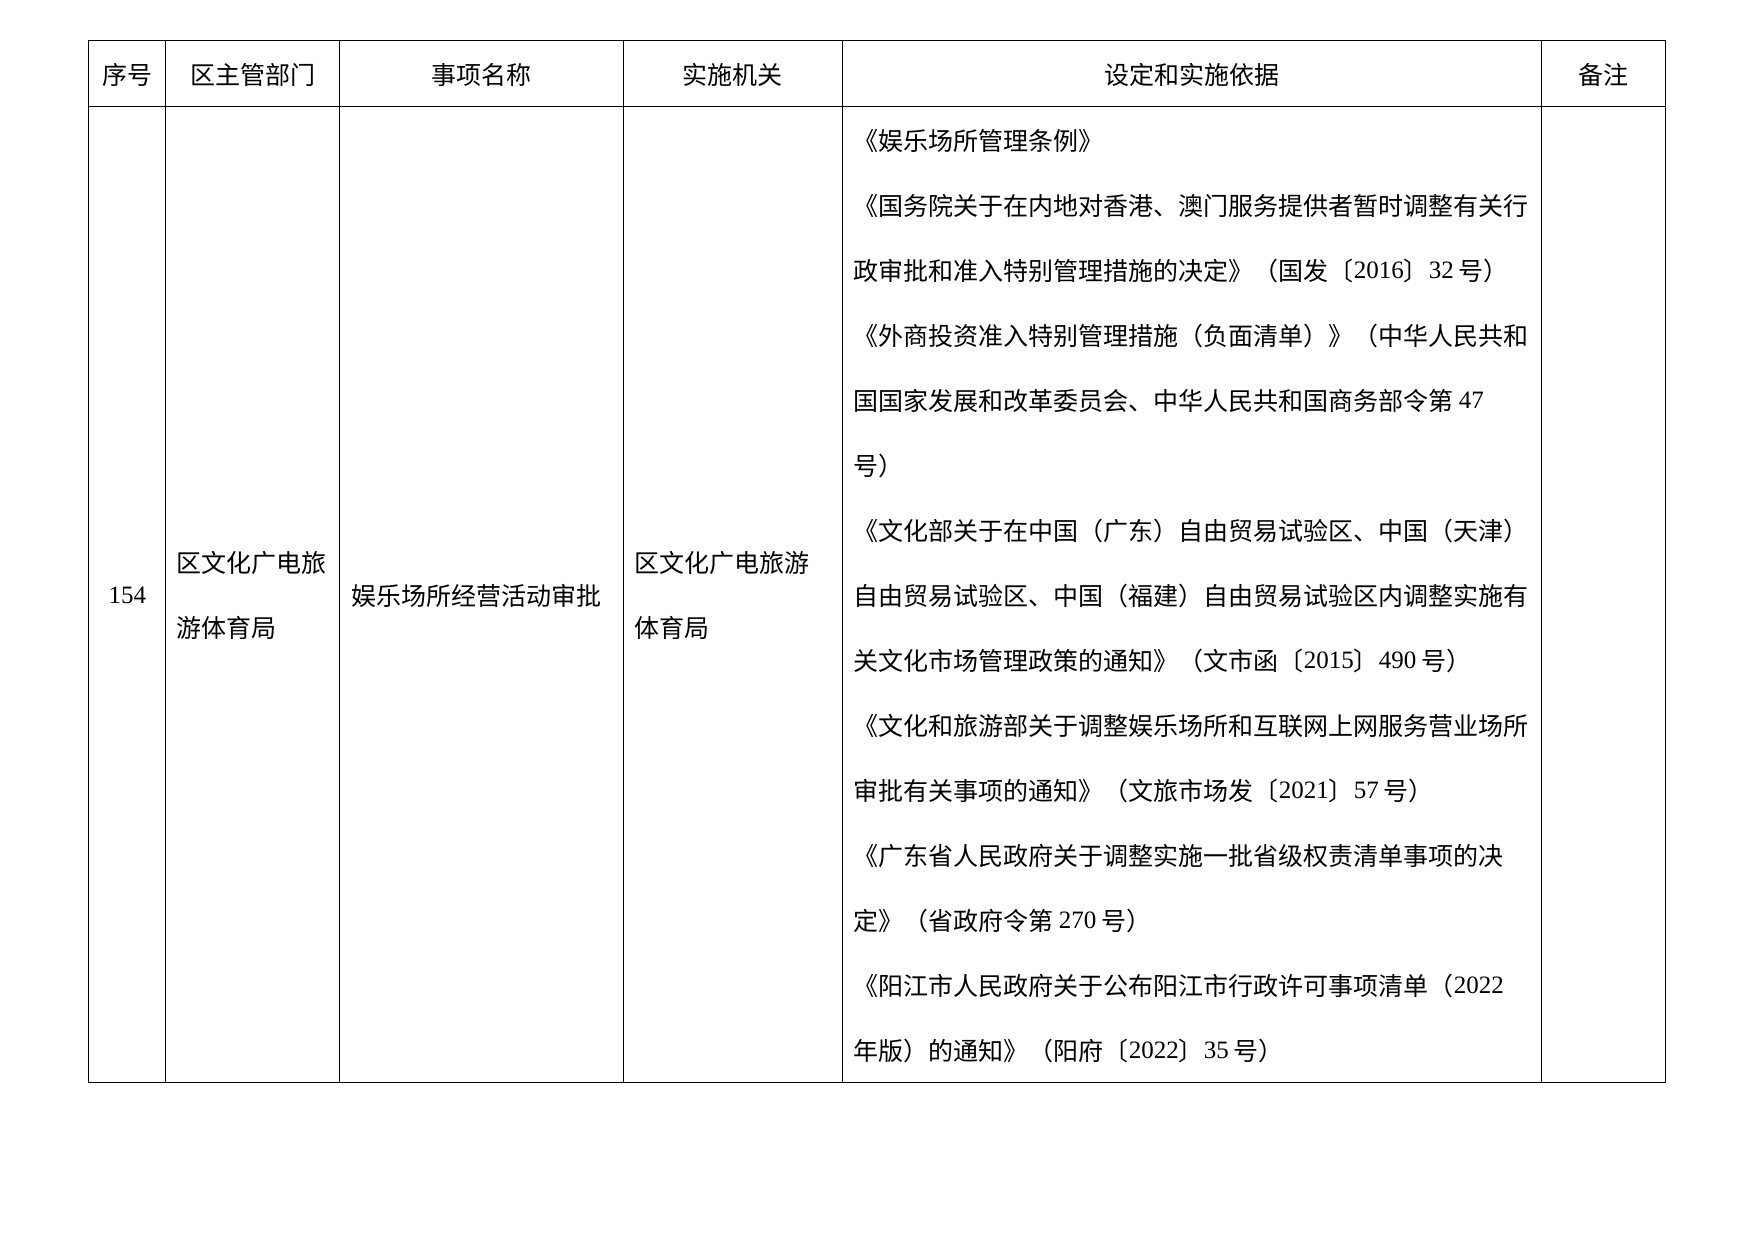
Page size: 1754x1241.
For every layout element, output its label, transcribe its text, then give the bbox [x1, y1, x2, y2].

table_header 区主管部门 [166, 41, 339, 106]
table_header 事项名称 [340, 41, 623, 106]
table_cell 《娱乐场所管理条例》 《国务院关于在内地对香港、澳门服务提供者暂时调整有关行政审批和准入特别管理措施的决定》（国发〔2016〕32号） 《外商投资准入特别管理措施（负面清单）》（中华人民共和国国家发展和改革委员会、中华人民共和国商务部令第47号） 《文化部关于在中国（广东）自由贸易试验区、中国（天津）自由贸易试验区、中国（福建）自由贸易试验区内调整实施有关文化市场管理政策的通知》（文市函〔2015〕490号） 《文化和旅游部关于调整娱乐场所和互联网上网服务营业场所审批有关事项的通知》（文旅市场发〔2021〕57号） 《广东省人民政府关于调整实施一批省级权责清单事项的决定》（省政府令第270号） 《阳江市人民政府关于公布阳江市行政许可事项清单（2022年版）的通知》（阳府〔2022〕35号） [843, 107, 1541, 1082]
table_header 备注 [1542, 41, 1665, 106]
table_cell 区文化广电旅游体育局 [166, 107, 339, 1082]
table_cell 娱乐场所经营活动审批 [340, 107, 623, 1082]
table_header 序号 [89, 41, 165, 106]
table_cell 区文化广电旅游体育局 [624, 107, 842, 1082]
table_cell [1542, 107, 1665, 1082]
table_cell 154 [89, 107, 165, 1082]
table_header 实施机关 [624, 41, 842, 106]
table_header 设定和实施依据 [843, 41, 1541, 106]
